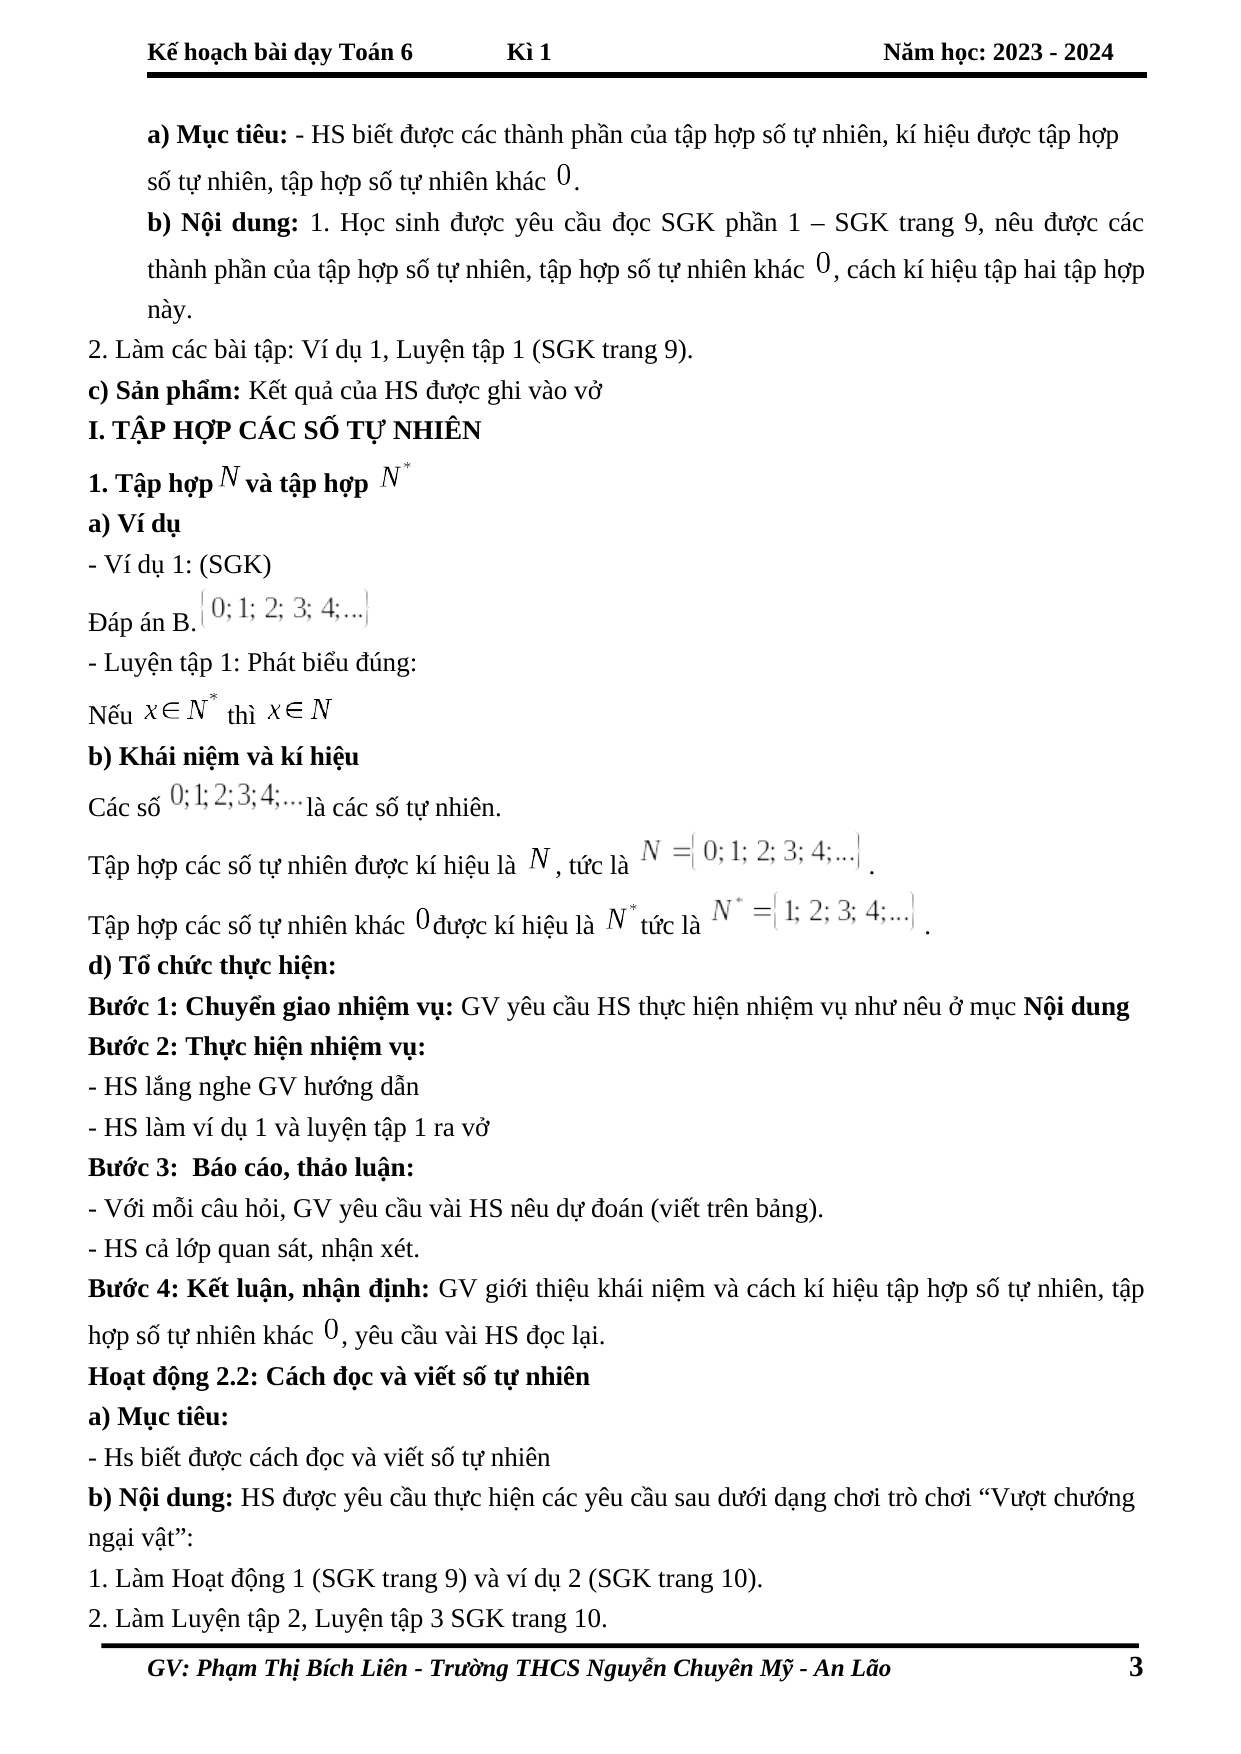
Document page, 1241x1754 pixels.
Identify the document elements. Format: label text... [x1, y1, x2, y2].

text Nếu thì [88, 687, 1146, 730]
text Các số là các số tự nhiên. [88, 780, 1146, 822]
text - Luyện tập 1: Phát biểu đúng: [88, 647, 1146, 678]
text Bước 2: Thực hiện nhiệm vụ: [88, 1030, 1146, 1061]
text b) Nội dung: HS được yêu cầu thực hiện các yêu cầu sau dưới dạng chơi trò chơi “Vượt chướng ngại vật”: [88, 1481, 1146, 1553]
text - HS cả lớp quan sát, nhận xét. [88, 1232, 1146, 1263]
text b) Nội dung: 1. Học sinh được yêu cầu đọc SGK phần 1 – SGK trang 9, nêu được các thành phần của tập hợp số tự nhiên, tập hợp số tự nhiên khác , cách kí hiệu tập hai tập hợp này. [147, 206, 1146, 324]
text Hoạt động 2.2: Cách đọc và viết số tự nhiên [88, 1360, 1146, 1391]
text Tập hợp các số tự nhiên được kí hiệu là , tức là . [88, 831, 1146, 880]
text - HS lắng nghe GV hướng dẫn [88, 1071, 1146, 1102]
text 1. Làm Hoạt động 1 (SGK trang 9) và ví dụ 2 (SGK trang 10). [88, 1562, 1146, 1593]
text Bước 3: Báo cáo, thảo luận: [88, 1151, 1146, 1182]
text Bước 4: Kết luận, nhận định: GV giới thiệu khái niệm và cách kí hiệu tập hợp số tự nhiên, tập hợp số tự nhiên khác , yêu cầu vài HS đọc lại. [88, 1273, 1146, 1351]
text - Ví dụ 1: (SGK) [88, 548, 1146, 579]
text - Với mỗi câu hỏi, GV yêu cầu vài HS nêu dự đoán (viết trên bảng). [88, 1192, 1146, 1223]
text 2. Làm các bài tập: Ví dụ 1, Luyện tập 1 (SGK trang 9). [88, 333, 1146, 365]
text a) Mục tiêu: - HS biết được các thành phần của tập hợp số tự nhiên, kí hiệu được tập hợp số tự nhiên, tập hợp số tự nhiên khác . [147, 118, 1146, 197]
text - HS làm ví dụ 1 và luyện tập 1 ra vở [88, 1111, 1146, 1142]
text c) Sản phẩm: Kết quả của HS được ghi vào vở [88, 374, 1146, 405]
text b) Khái niệm và kí hiệu [88, 739, 1146, 771]
text a) Mục tiêu: [88, 1400, 1146, 1431]
text Tập hợp các số tự nhiên khác được kí hiệu là tức là . [88, 889, 1146, 940]
text I. TẬP HỢP CÁC SỐ TỰ NHIÊN [88, 414, 1146, 446]
text - Hs biết được cách đọc và viết số tự nhiên [88, 1441, 1146, 1472]
text a) Ví dụ [88, 507, 1146, 538]
text 1. Tập hợpvà tập hợp [88, 455, 1146, 498]
text 2. Làm Luyện tập 2, Luyện tập 3 SGK trang 10. [88, 1602, 1146, 1633]
text d) Tổ chức thực hiện: [88, 949, 1146, 980]
text Đáp án B. [88, 588, 1146, 637]
text Bước 1: Chuyển giao nhiệm vụ: GV yêu cầu HS thực hiện nhiệm vụ như nêu ở mục Nội dung [88, 990, 1146, 1021]
